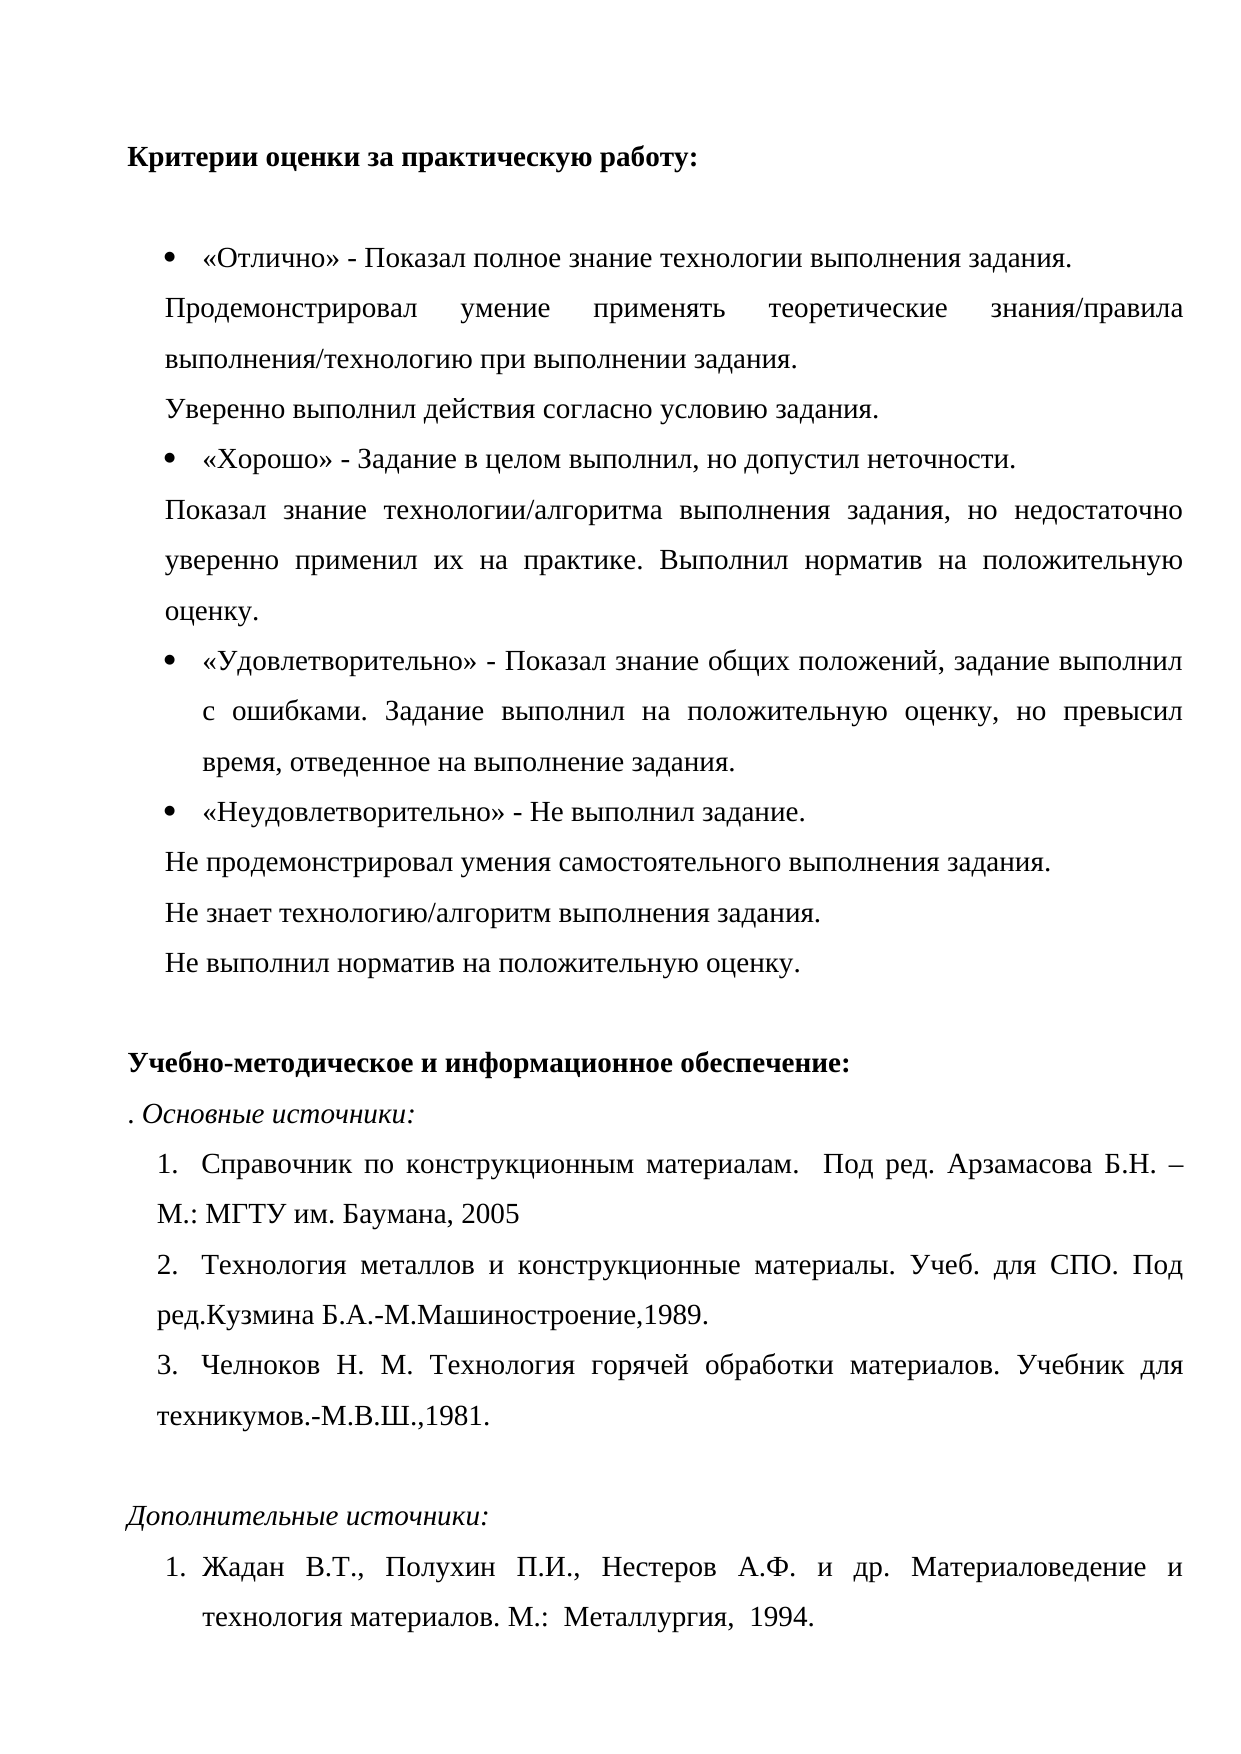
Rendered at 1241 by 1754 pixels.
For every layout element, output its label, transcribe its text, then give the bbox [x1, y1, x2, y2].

text Уверенно выполнил действия согласно условию задания. [164, 391, 1184, 425]
list «Хорошо» - Задание в целом выполнил, но допустил неточности. [164, 442, 1184, 475]
text Продемонстрировал умение применять теоретические знания/правила выполнения/технологию при выполнении задания. [164, 291, 1184, 374]
text Не выполнил норматив на положительную оценку. [164, 945, 1184, 978]
list Челноков Н. М. Технология горячей обработки материалов. Учебник для техникумов.-М.В.Ш.,1981. [157, 1347, 1184, 1431]
text Критерии оценки за практическую работу: [127, 139, 1184, 173]
text Дополнительные источники: [127, 1498, 1184, 1532]
text Показал знание технологии/алгоритма выполнения задания, но недостаточно уверенно применил их на практике. Выполнил норматив на положительную оценку. [164, 492, 1184, 626]
text Не знает технологию/алгоритм выполнения задания. [164, 895, 1184, 928]
list Технология металлов и конструкционные материалы. Учеб. для СПО. Под ред.Кузмина Б.А.-М.Машиностроение,1989. [157, 1247, 1184, 1331]
list «Отлично» - Показал полное знание технологии выполнения задания. [164, 240, 1184, 274]
text Не продемонстрировал умения самостоятельного выполнения задания. [164, 844, 1184, 878]
list Справочник по конструкционным материалам. Под ред. Арзамасова Б.Н. – М.: МГТУ им. Баумана, 2005 [157, 1146, 1184, 1230]
text . Основные источники: [127, 1096, 1184, 1129]
text Учебно-методическое и информационное обеспечение: [127, 1046, 1184, 1079]
list «Неудовлетворительно» - Не выполнил задание. [164, 794, 1184, 828]
list Жадан В.Т., Полухин П.И., Нестеров А.Ф. и др. Материаловедение и технология материалов. М.: Металлургия, 1994. [164, 1549, 1184, 1633]
list «Удовлетворительно» - Показал знание общих положений, задание выполнил с ошибками. Задание выполнил на положительную оценку, но превысил время, отведенное на выполнение задания. [164, 643, 1184, 777]
